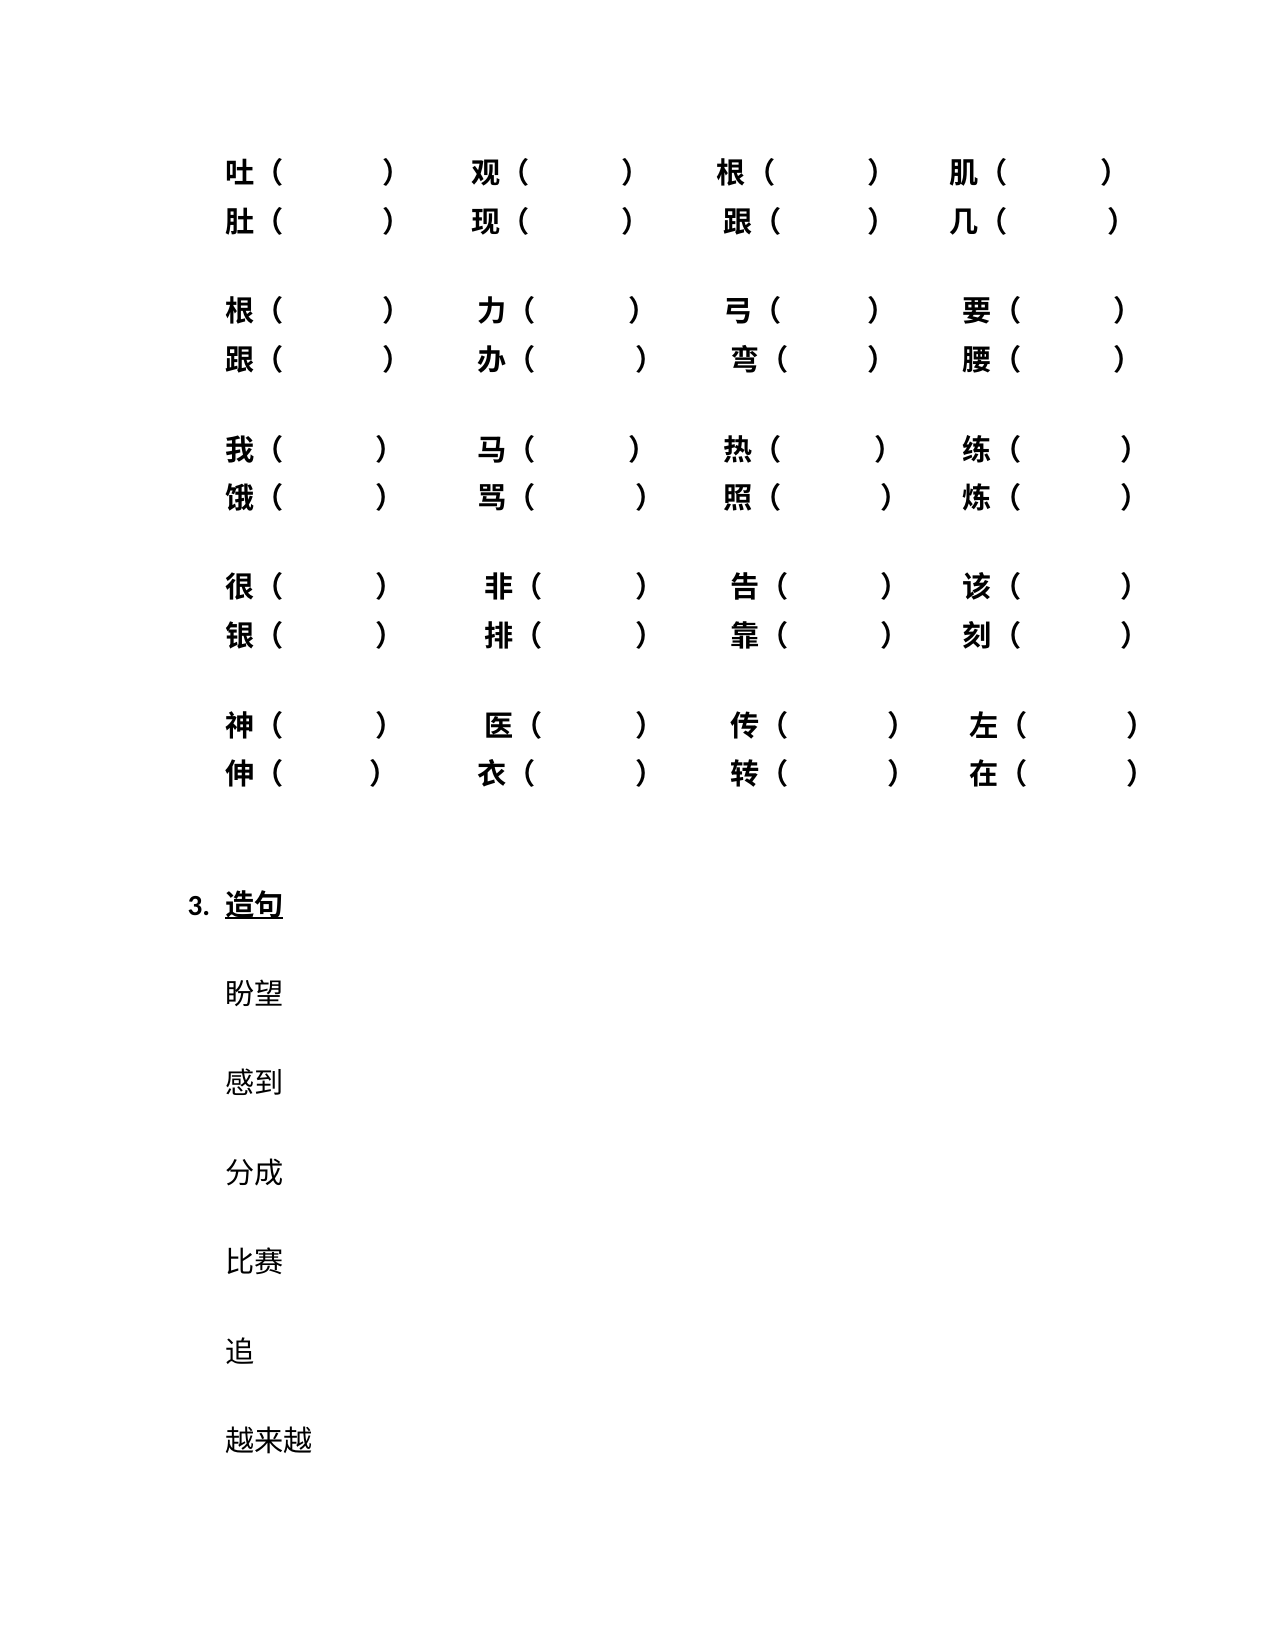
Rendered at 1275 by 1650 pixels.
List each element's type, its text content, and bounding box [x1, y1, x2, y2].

list 银（ ） 排（ ） 靠（ ） 刻（ ） [225, 613, 1162, 655]
list 根（ ） 力（ ） 弓（ ） 要（ ） [225, 288, 1162, 330]
list 吐（ ） 观（ ） 根（ ） 肌（ ） [225, 150, 1162, 192]
list 感到 [225, 1060, 1162, 1102]
list 追 [225, 1328, 1162, 1371]
list 饿（ ） 骂（ ） 照（ ） 炼（ ） [225, 474, 1162, 517]
list 分成 [225, 1149, 1162, 1192]
list 盼望 [225, 971, 1162, 1013]
list 越来越 [225, 1418, 1162, 1460]
list 肚（ ） 现（ ） 跟（ ） 几（ ） [225, 198, 1162, 241]
list 很（ ） 非（ ） 告（ ） 该（ ） [225, 564, 1162, 606]
list 我（ ） 马（ ） 热（ ） 练（ ） [225, 426, 1162, 468]
list 神（ ） 医（ ） 传（ ） 左（ ） [225, 702, 1162, 744]
list 跟（ ） 办（ ） 弯（ ） 腰（ ） [225, 337, 1162, 379]
list 伸（ ） 衣（ ） 转（ ） 在（ ） [225, 751, 1162, 793]
list 造句 [187, 881, 1162, 923]
list 比赛 [225, 1239, 1162, 1281]
